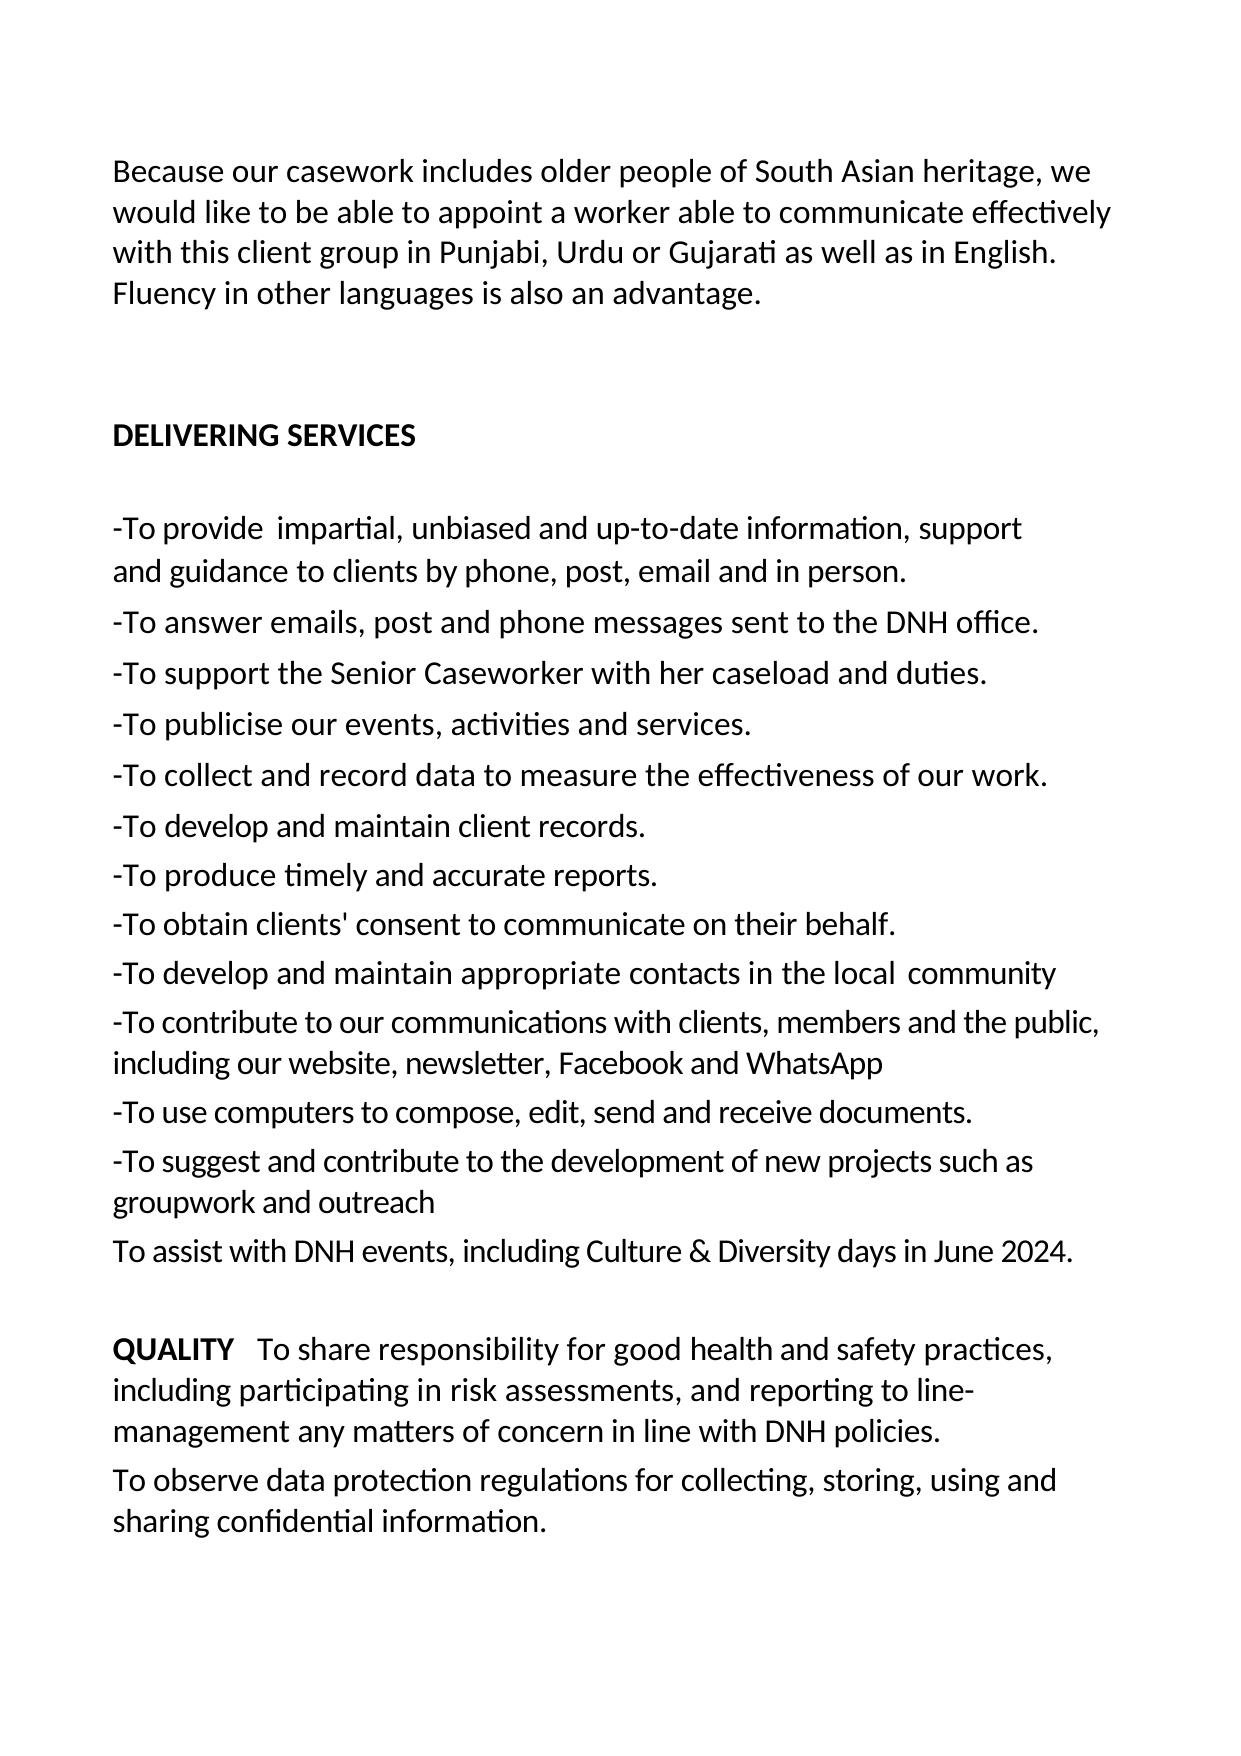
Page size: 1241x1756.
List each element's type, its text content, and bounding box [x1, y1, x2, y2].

text -To develop and maintain client records. [112, 805, 1128, 846]
text QUALITY To share responsibility for good health and safety practices, including participating in risk assessments, and reporting to line-management any matters of concern in line with DNH policies. [112, 1328, 1128, 1451]
text Because our casework includes older people of South Asian heritage, we would like to be able to appoint a worker able to communicate effectively with this client group in Punjabi, Urdu or Gujarati as well as in English. Fluency in other languages is also an advantage. [112, 150, 1128, 313]
text -To suggest and contribute to the development of new projects such as groupwork and outreach [112, 1140, 1128, 1222]
text -To develop and maintain appropriate contacts in the local community [112, 952, 1128, 993]
subtitle DELIVERING SERVICES [112, 414, 516, 455]
text -To provide impartial, unbiased and up-to-date information, support and guidance to clients by phone, post, email and in person. [112, 507, 1054, 591]
text -To collect and record data to measure the effectiveness of our work. [112, 754, 1053, 795]
text To observe data protection regulations for collecting, storing, using and sharing confidential information. [112, 1459, 1128, 1540]
text -To produce timely and accurate reports. [112, 854, 1128, 895]
text -To support the Senior Caseworker with her caseload and duties. [112, 652, 1053, 693]
text -To contribute to our communications with clients, members and the public, including our website, newsletter, Facebook and WhatsApp [112, 1001, 1128, 1083]
text -To obtain clients' consent to communicate on their behalf. [112, 903, 1128, 944]
text -To use computers to compose, edit, send and receive documents. [112, 1091, 1128, 1132]
text To assist with DNH events, including Culture & Diversity days in June 2024. [112, 1230, 1128, 1271]
text -To publicise our events, activities and services. [112, 703, 1053, 744]
text -To answer emails, post and phone messages sent to the DNH office. [112, 601, 1053, 642]
